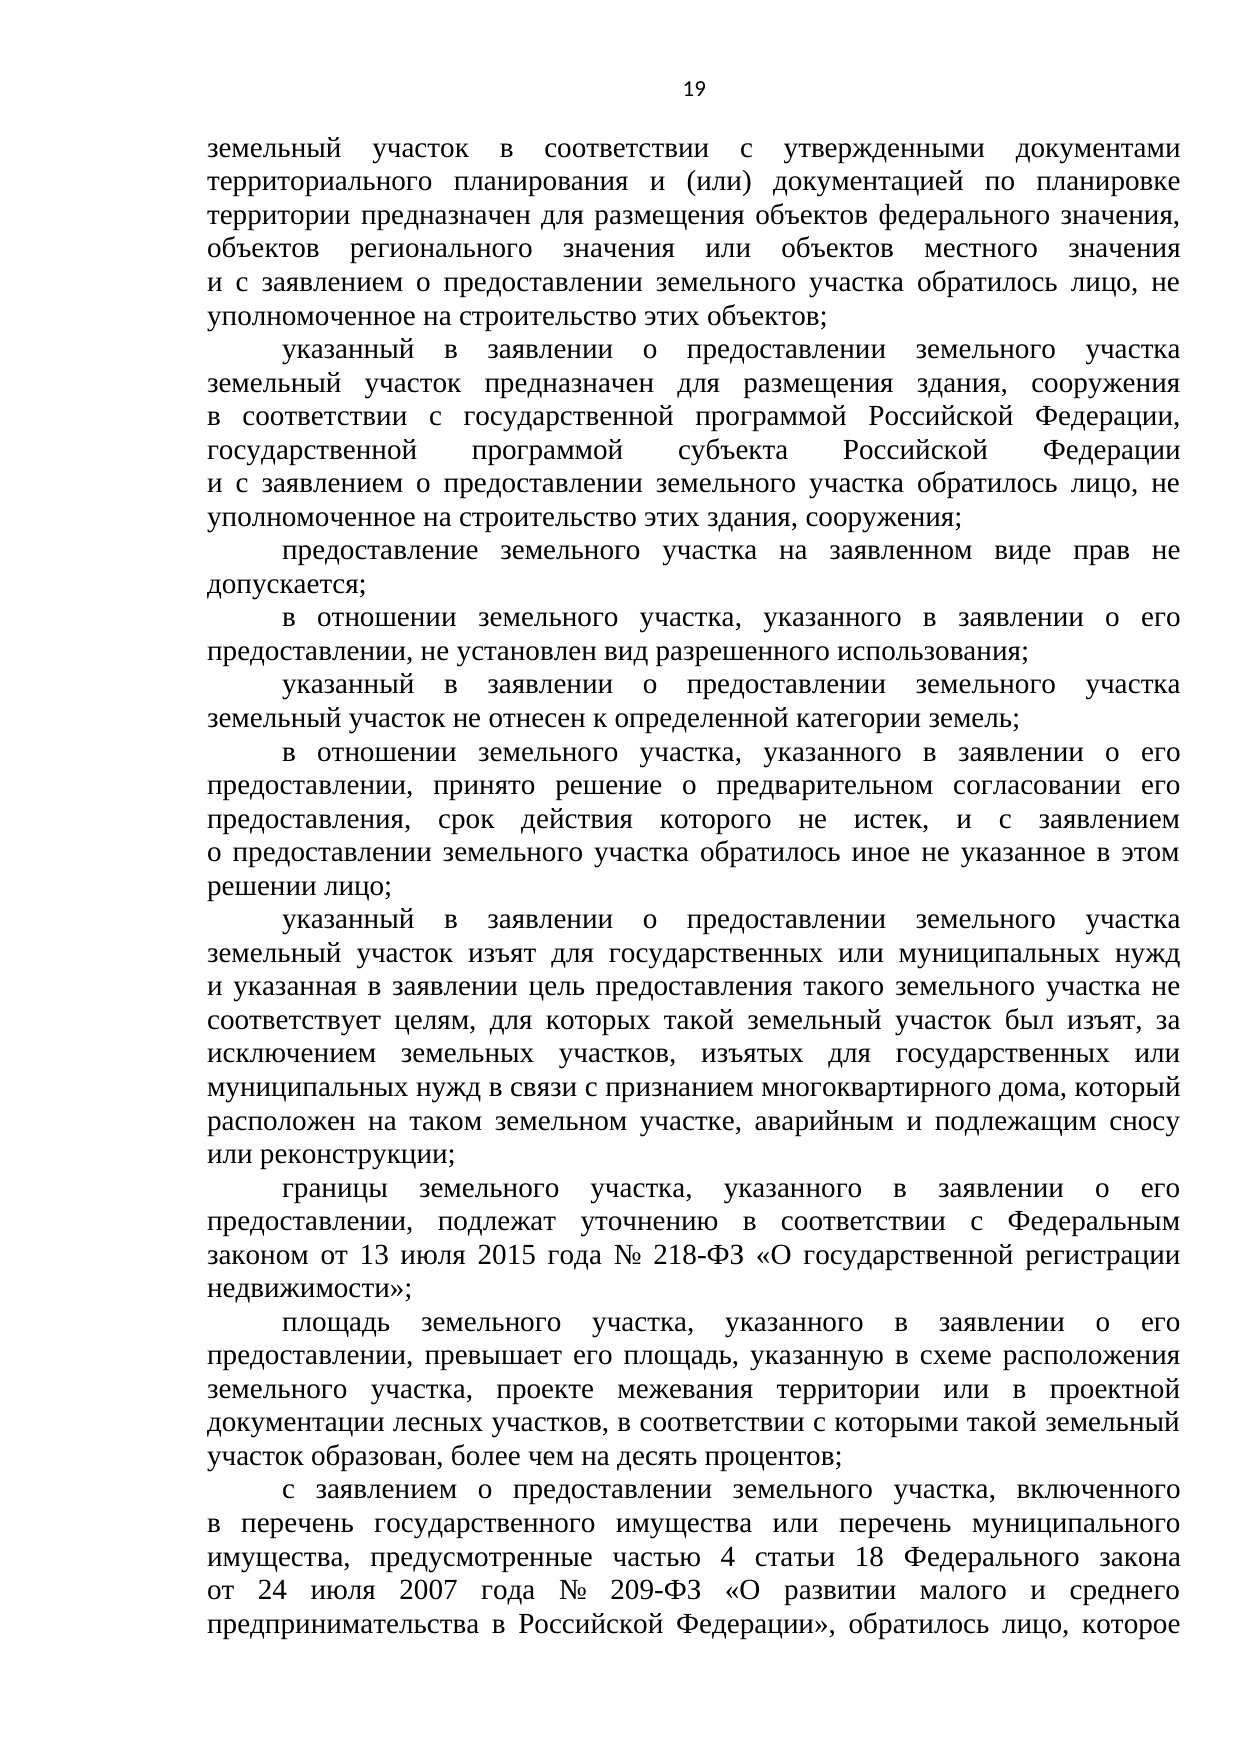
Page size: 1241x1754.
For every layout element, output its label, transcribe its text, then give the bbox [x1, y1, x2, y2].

text в отношении земельного участка, указанного в заявлении о его предоставлении, принято решение о предварительном согласовании его предоставления, срок действия которого не истек, и с заявлением о предоставлении земельного участка обратилось иное не указанное в этом решении лицо; [207, 734, 1181, 901]
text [207, 1472, 1181, 1639]
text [207, 130, 1181, 331]
text указанный в заявлении о предоставлении земельного участка земельный участок изъят для государственных или муниципальных нужд и указанная в заявлении цель предоставления такого земельного участка не соответствует целям, для которых такой земельный участок был изъят, за исключением земельных участков, изъятых для государственных или муниципальных нужд в связи с признанием многоквартирного дома, который расположен на таком земельном участке, аварийным и подлежащим сносу или реконструкции; [207, 901, 1181, 1170]
text указанный в заявлении о предоставлении земельного участка земельный участок не отнесен к определенной категории земель; [207, 667, 1181, 734]
text предоставление земельного участка на заявленном виде прав не допускается; [207, 532, 1181, 599]
text указанный в заявлении о предоставлении земельного участка земельный участок предназначен для размещения здания, сооружения в соответствии с государственной программой Российской Федерации, государственной программой субъекта Российской Федерации и с заявлением о предоставлении земельного участка обратилось лицо, не уполномоченное на строительство этих здания, сооружения; [207, 331, 1181, 532]
text в отношении земельного участка, указанного в заявлении о его предоставлении, не установлен вид разрешенного использования; [207, 599, 1181, 667]
text площадь земельного участка, указанного в заявлении о его предоставлении, превышает его площадь, указанную в схеме расположения земельного участка, проекте межевания территории или в проектной документации лесных участков, в соответствии с которыми такой земельный участок образован, более чем на десять процентов; [207, 1304, 1181, 1472]
text границы земельного участка, указанного в заявлении о его предоставлении, подлежат уточнению в соответствии с Федеральным законом от 13 июля 2015 года № 218-ФЗ «О государственной регистрации недвижимости»; [207, 1170, 1181, 1304]
